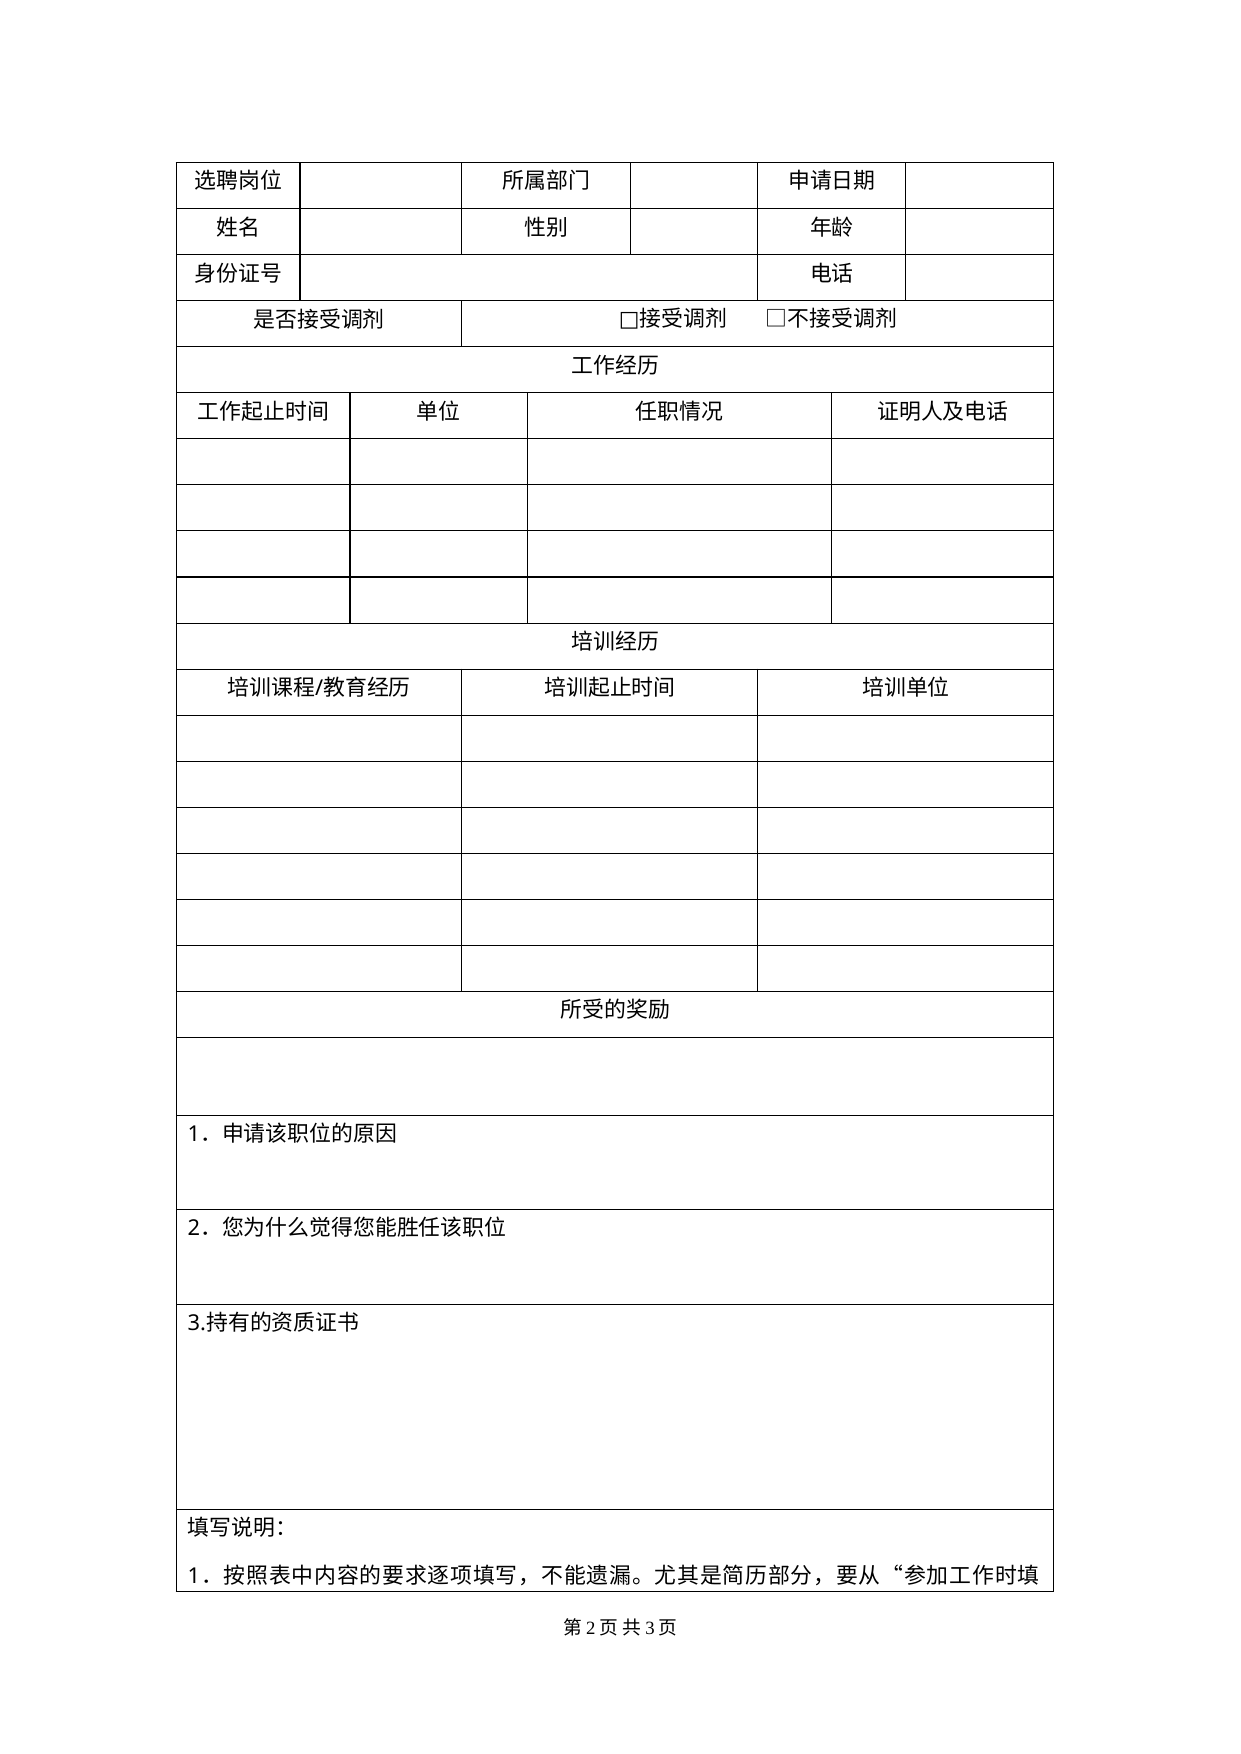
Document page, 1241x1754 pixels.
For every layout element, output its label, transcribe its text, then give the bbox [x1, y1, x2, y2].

table_cell [462, 762, 757, 807]
table_cell 培训经历 [177, 624, 1053, 668]
table_cell [528, 531, 831, 576]
table_cell 身份证号 [177, 255, 299, 300]
table_cell 培训单位 [758, 670, 1053, 714]
table_cell [832, 578, 1053, 622]
table_cell [758, 716, 1053, 761]
table_cell [528, 439, 831, 484]
table_cell [528, 485, 831, 530]
table_cell [832, 531, 1053, 576]
table_header [631, 163, 757, 208]
table_cell 年龄 [758, 209, 905, 254]
table_header [301, 163, 461, 208]
table_cell 工作起止时间 [177, 393, 349, 438]
table_cell [906, 209, 1053, 254]
table_cell [351, 485, 527, 530]
table_cell □接受调剂 □不接受调剂 [462, 301, 1053, 346]
table_cell [462, 854, 757, 899]
table_cell 工作经历 [177, 347, 1053, 392]
table_cell [177, 1038, 1053, 1115]
table_cell [177, 946, 461, 991]
table_cell 培训起止时间 [462, 670, 757, 714]
table_cell [758, 946, 1053, 991]
table_cell [177, 808, 461, 853]
table_cell 证明人及电话 [832, 393, 1053, 438]
table_cell [758, 900, 1053, 945]
table_cell [301, 255, 757, 300]
table_cell 2．您为什么觉得您能胜任该职位 [177, 1210, 1053, 1303]
table_cell [177, 578, 349, 622]
table_cell 单位 [351, 393, 527, 438]
table_cell 培训课程/教育经历 [177, 670, 461, 714]
table_cell [351, 578, 527, 622]
table_cell [301, 209, 461, 254]
table_cell 任职情况 [528, 393, 831, 438]
table_cell 姓名 [177, 209, 299, 254]
table_cell 电话 [758, 255, 905, 300]
table_cell [177, 716, 461, 761]
table_cell [177, 900, 461, 945]
table_cell [462, 946, 757, 991]
table_cell 所受的奖励 [177, 992, 1053, 1037]
table_header 所属部门 [462, 163, 630, 208]
table_cell [832, 439, 1053, 484]
table_cell [462, 900, 757, 945]
table_cell 是否接受调剂 [177, 301, 461, 346]
table_cell [177, 439, 349, 484]
table_cell 性别 [462, 209, 630, 254]
table_cell [528, 578, 831, 622]
table_cell [351, 439, 527, 484]
table_header 申请日期 [758, 163, 905, 208]
table_cell [758, 854, 1053, 899]
table_cell [177, 762, 461, 807]
table_cell [631, 209, 757, 254]
table_cell [177, 854, 461, 899]
table_cell [758, 762, 1053, 807]
table_cell [758, 808, 1053, 853]
table_cell [177, 531, 349, 576]
table_header 选聘岗位 [177, 163, 299, 208]
table_cell [832, 485, 1053, 530]
table_cell [462, 716, 757, 761]
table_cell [177, 1510, 1053, 1591]
table_header [906, 163, 1053, 208]
table_cell [906, 255, 1053, 300]
table_cell 1．申请该职位的原因 [177, 1116, 1053, 1209]
table_cell [177, 485, 349, 530]
table_cell [462, 808, 757, 853]
table_cell [351, 531, 527, 576]
table_cell 3.持有的资质证书 [177, 1305, 1053, 1509]
